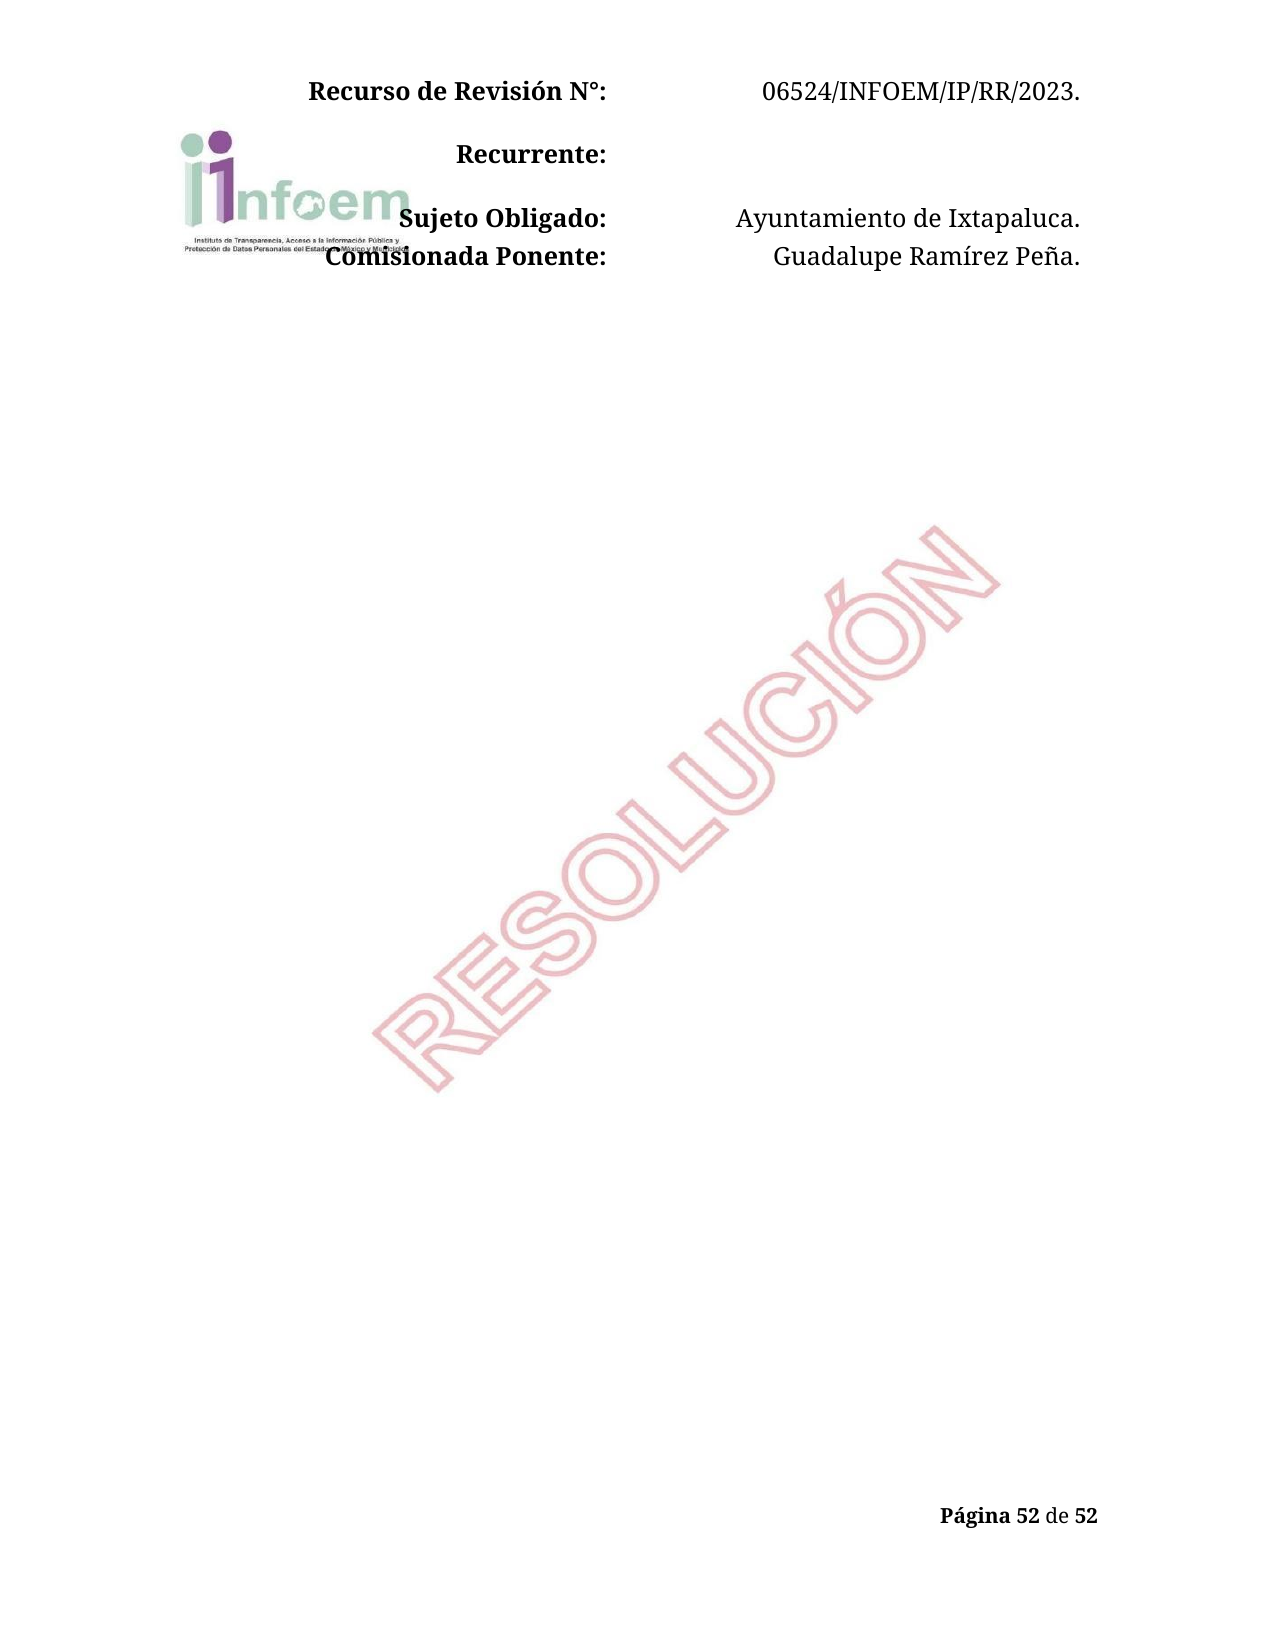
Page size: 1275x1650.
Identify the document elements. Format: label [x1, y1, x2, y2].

picture [67, 78, 1274, 1499]
